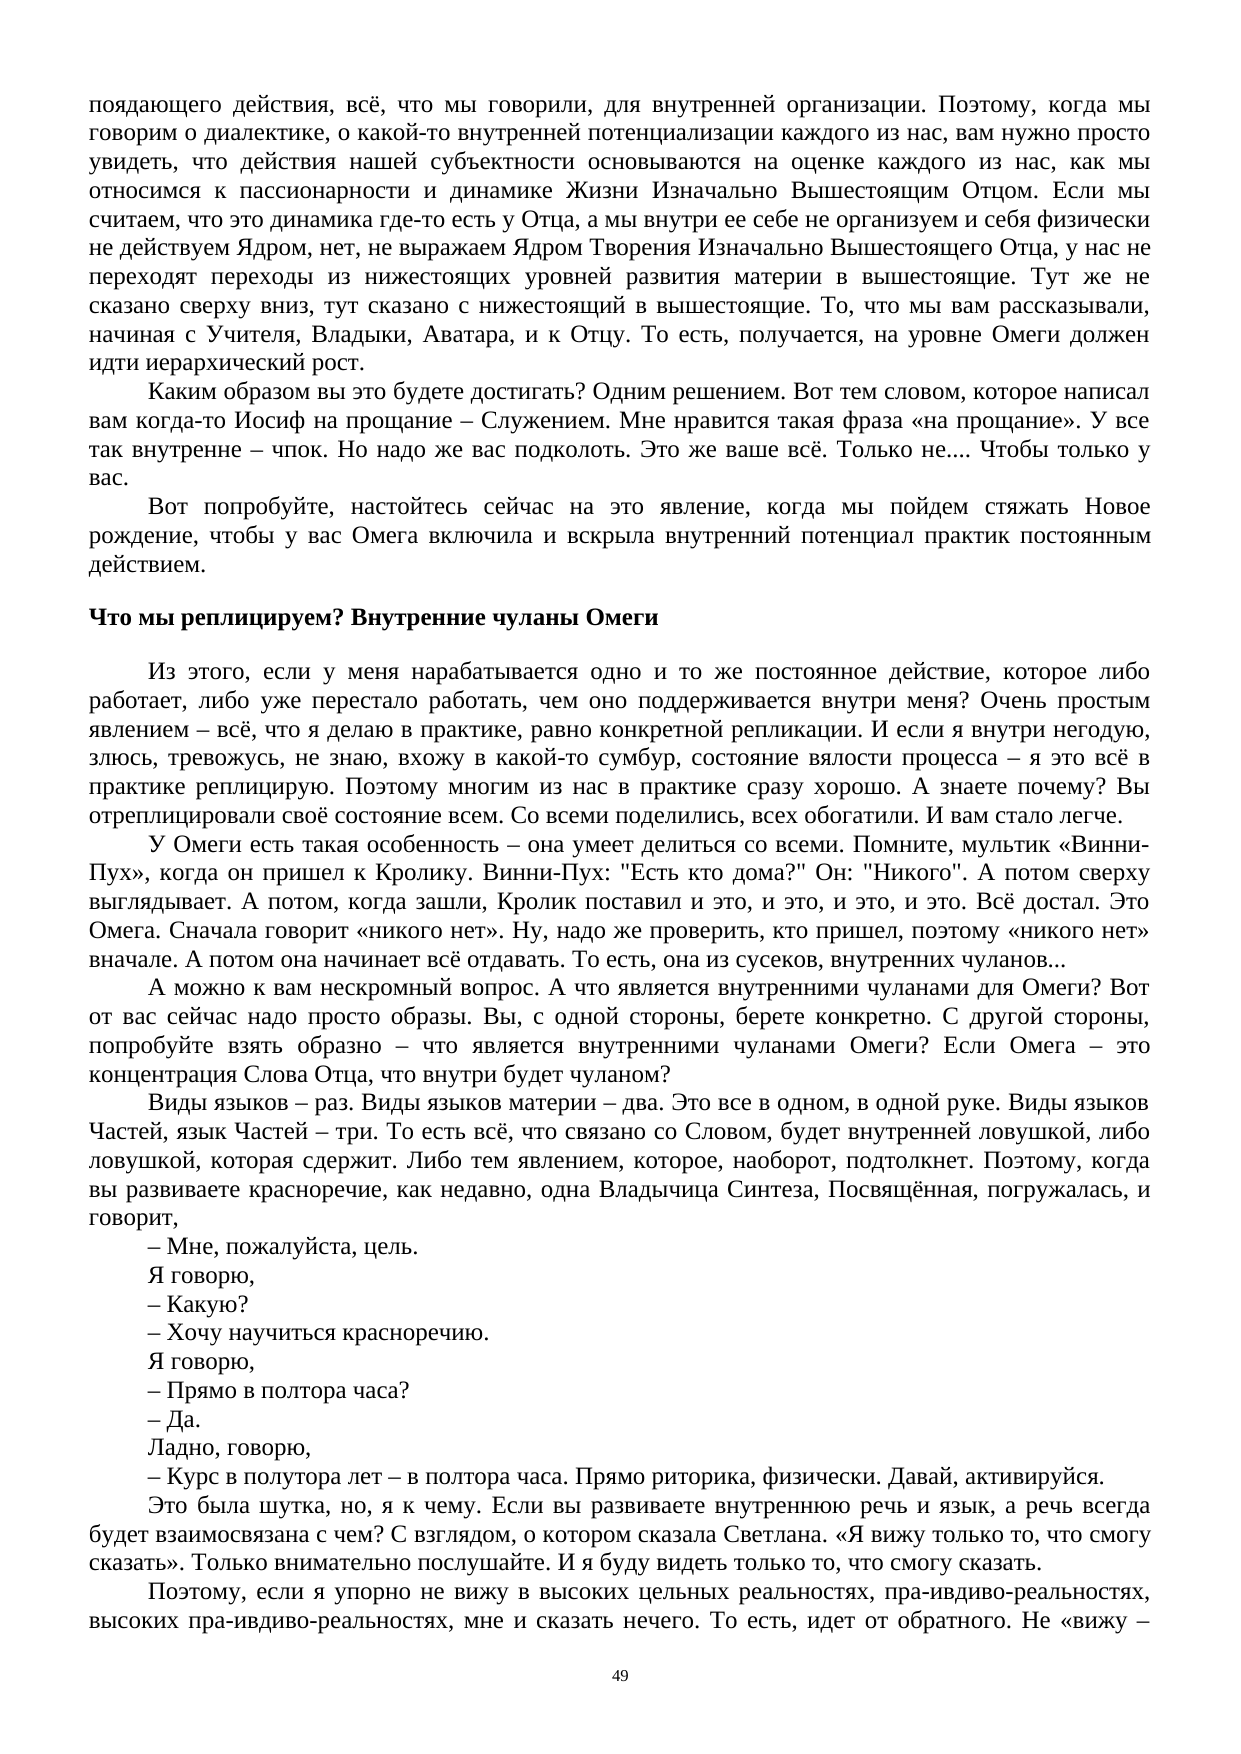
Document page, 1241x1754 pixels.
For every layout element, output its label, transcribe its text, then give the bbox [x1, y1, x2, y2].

text У Омеги есть такая особенность – она умеет делиться со всеми. Помните, мультик «Винни-Пух», когда он пришел к Кролику. Винни-Пух: "Есть кто дома?" Он: "Никого". А потом сверху выглядывает. А потом, когда зашли, Кролик поставил и это, и это, и это, и это. Всё достал. Это Омега. Сначала говорит «никого нет». Ну, надо же проверить, кто пришел, поэтому «никого нет» вначале. А потом она начинает всё отдавать. То есть, она из сусеков, внутренних чуланов... [89, 829, 1152, 972]
text Каким образом вы это будете достигать? Одним решением. Вот тем словом, которое написал вам когда-то Иосиф на прощание – Служением. Мне нравится такая фраза «на прощание». У все так внутренне – чпок. Но надо же вас подколоть. Это же ваше всё. Только не.... Чтобы только у вас. [89, 376, 1152, 491]
text – Курс в полутора лет – в полтора часа. Прямо риторика, физически. Давай, активируйся. [89, 1461, 1152, 1490]
text А можно к вам нескромный вопрос. А что является внутренними чуланами для Омеги? Вот от вас сейчас надо просто образы. Вы, с одной стороны, берете конкретно. С другой стороны, попробуйте взять образно – что является внутренними чуланами Омеги? Если Омега – это концентрация Слова Отца, что внутри будет чуланом? [89, 972, 1152, 1087]
text – Хочу научиться красноречию. [89, 1317, 1152, 1346]
text Что мы реплицируем? Внутренние чуланы Омеги [89, 602, 1152, 631]
text Вот попробуйте, настойтесь сейчас на это явление, когда мы пойдем стяжать Новое рождение, чтобы у вас Омега включила и вскрыла внутренний потенциал практик постоянным действием. [89, 491, 1152, 577]
text – Какую? [89, 1289, 1152, 1317]
text Я говорю, [89, 1346, 1152, 1375]
text – Мне, пожалуйста, цель. [89, 1231, 1152, 1260]
text Я говорю, [89, 1260, 1152, 1289]
text – Да. [89, 1404, 1152, 1432]
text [89, 89, 1152, 376]
text Виды языков – раз. Виды языков материи – два. Это все в одном, в одной руке. Виды языков Частей, язык Частей – три. То есть всё, что связано со Словом, будет внутренней ловушкой, либо ловушкой, которая сдержит. Либо тем явлением, которое, наоборот, подтолкнет. Поэтому, когда вы развиваете красноречие, как недавно, одна Владычица Синтеза, Посвящённая, погружалась, и говорит, [89, 1087, 1152, 1231]
text Ладно, говорю, [89, 1432, 1152, 1461]
text Из этого, если у меня нарабатывается одно и то же постоянное действие, которое либо работает, либо уже перестало работать, чем оно поддерживается внутри меня? Очень простым явлением – всё, что я делаю в практике, равно конкретной репликации. И если я внутри негодую, злюсь, тревожусь, не знаю, вхожу в какой-то сумбур, состояние вялости процесса – я это всё в практике реплицирую. Поэтому многим из нас в практике сразу хорошо. А знаете почему? Вы отреплицировали своё состояние всем. Со всеми поделились, всех обогатили. И вам стало легче. [89, 656, 1152, 829]
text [89, 1576, 1152, 1634]
text Это была шутка, но, я к чему. Если вы развиваете внутреннюю речь и язык, а речь всегда будет взаимосвязана с чем? С взглядом, о котором сказала Светлана. «Я вижу только то, что смогу сказать». Только внимательно послушайте. И я буду видеть только то, что смогу сказать. [89, 1490, 1152, 1576]
text – Прямо в полтора часа? [89, 1375, 1152, 1404]
